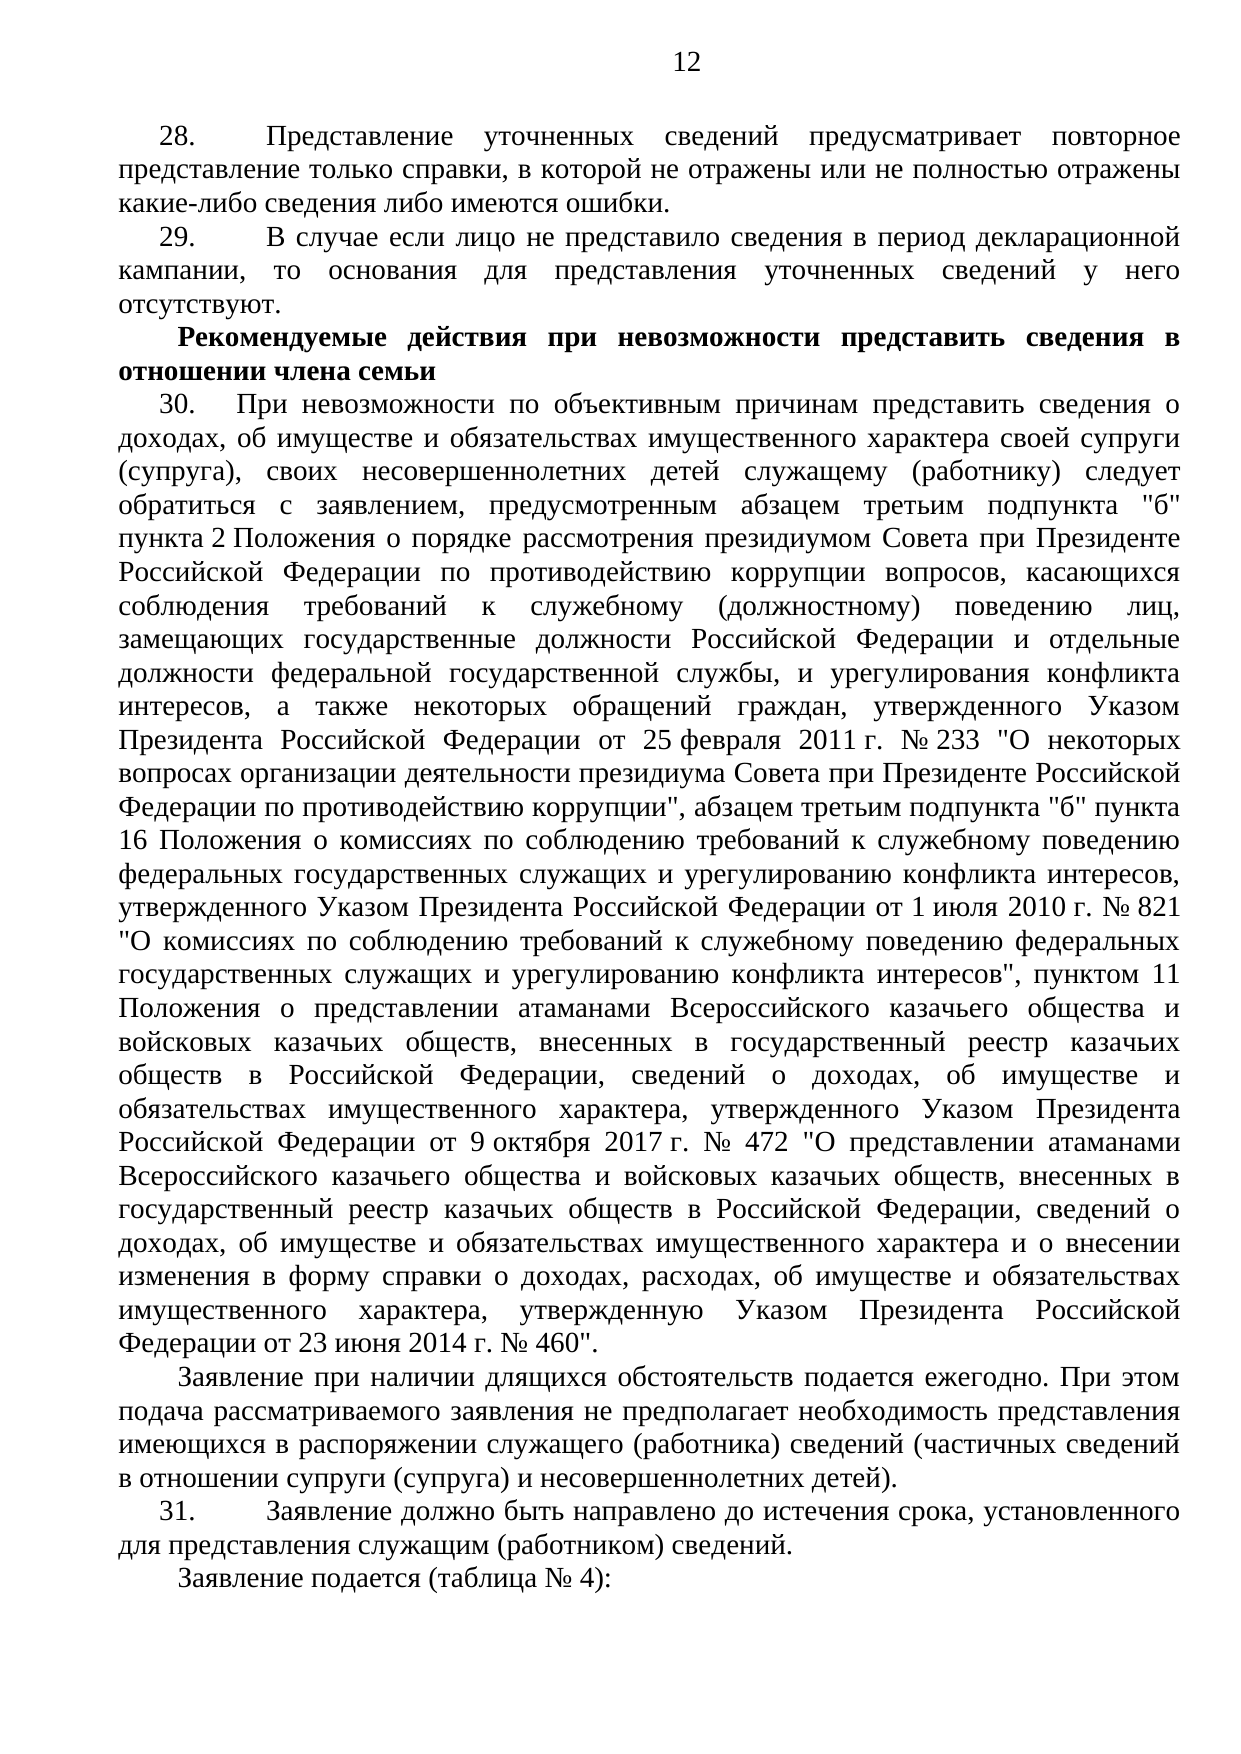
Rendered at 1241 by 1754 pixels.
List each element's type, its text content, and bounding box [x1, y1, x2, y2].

list Заявление при наличии длящихся обстоятельств подается ежегодно. При этом подача рассматриваемого заявления не предполагает необходимость представления имеющихся в распоряжении служащего (работника) сведений (частичных сведений в отношении супруги (супруга) и несовершеннолетних детей). [118, 1359, 1181, 1493]
list В случае если лицо не представило сведения в период декларационной кампании, то основания для представления уточненных сведений у него отсутствуют. [118, 219, 1181, 319]
list Представление уточненных сведений предусматривает повторное представление только справки, в которой не отражены или не полностью отражены какие-либо сведения либо имеются ошибки. [118, 118, 1181, 219]
text Рекомендуемые действия при невозможности представить сведения в отношении члена семьи [118, 319, 1181, 386]
list При невозможности по объективным причинам представить сведения о доходах, об имуществе и обязательствах имущественного характера своей супруги (супруга), своих несовершеннолетних детей служащему (работнику) следует обратиться с заявлением, предусмотренным абзацем третьим подпункта "б" пункта 2 Положения о порядке рассмотрения президиумом Совета при Президенте Российской Федерации по противодействию коррупции вопросов, касающихся соблюдения требований к служебному (должностному) поведению лиц, замещающих государственные должности Российской Федерации и отдельные должности федеральной государственной службы, и урегулирования конфликта интересов, а также некоторых обращений граждан, утвержденного Указом Президента Российской Федерации от 25 февраля 2011 г. № 233 "О некоторых вопросах организации деятельности президиума Совета при Президенте Российской Федерации по противодействию коррупции", абзацем третьим подпункта "б" пункта 16 Положения о комиссиях по соблюдению требований к служебному поведению федеральных государственных служащих и урегулированию конфликта интересов, утвержденного Указом Президента Российской Федерации от 1 июля 2010 г. № 821 "О комиссиях по соблюдению требований к служебному поведению федеральных государственных служащих и урегулированию конфликта интересов", пунктом 11 Положения о представлении атаманами Всероссийского казачьего общества и войсковых казачьих обществ, внесенных в государственный реестр казачьих обществ в Российской Федерации, сведений о доходах, об имуществе и обязательствах имущественного характера, утвержденного Указом Президента Российской Федерации от 9 октября 2017 г. № 472 "О представлении атаманами Всероссийского казачьего общества и войсковых казачьих обществ, внесенных в государственный реестр казачьих обществ в Российской Федерации, сведений о доходах, об имуществе и обязательствах имущественного характера и о внесении изменения в форму справки о доходах, расходах, об имуществе и обязательствах имущественного характера, утвержденную Указом Президента Российской Федерации от 23 июня 2014 г. № 460". [118, 386, 1181, 1359]
list Заявление подается (таблица № 4): [118, 1560, 1181, 1594]
list Заявление должно быть направлено до истечения срока, установленного для представления служащим (работником) сведений. [118, 1493, 1181, 1560]
